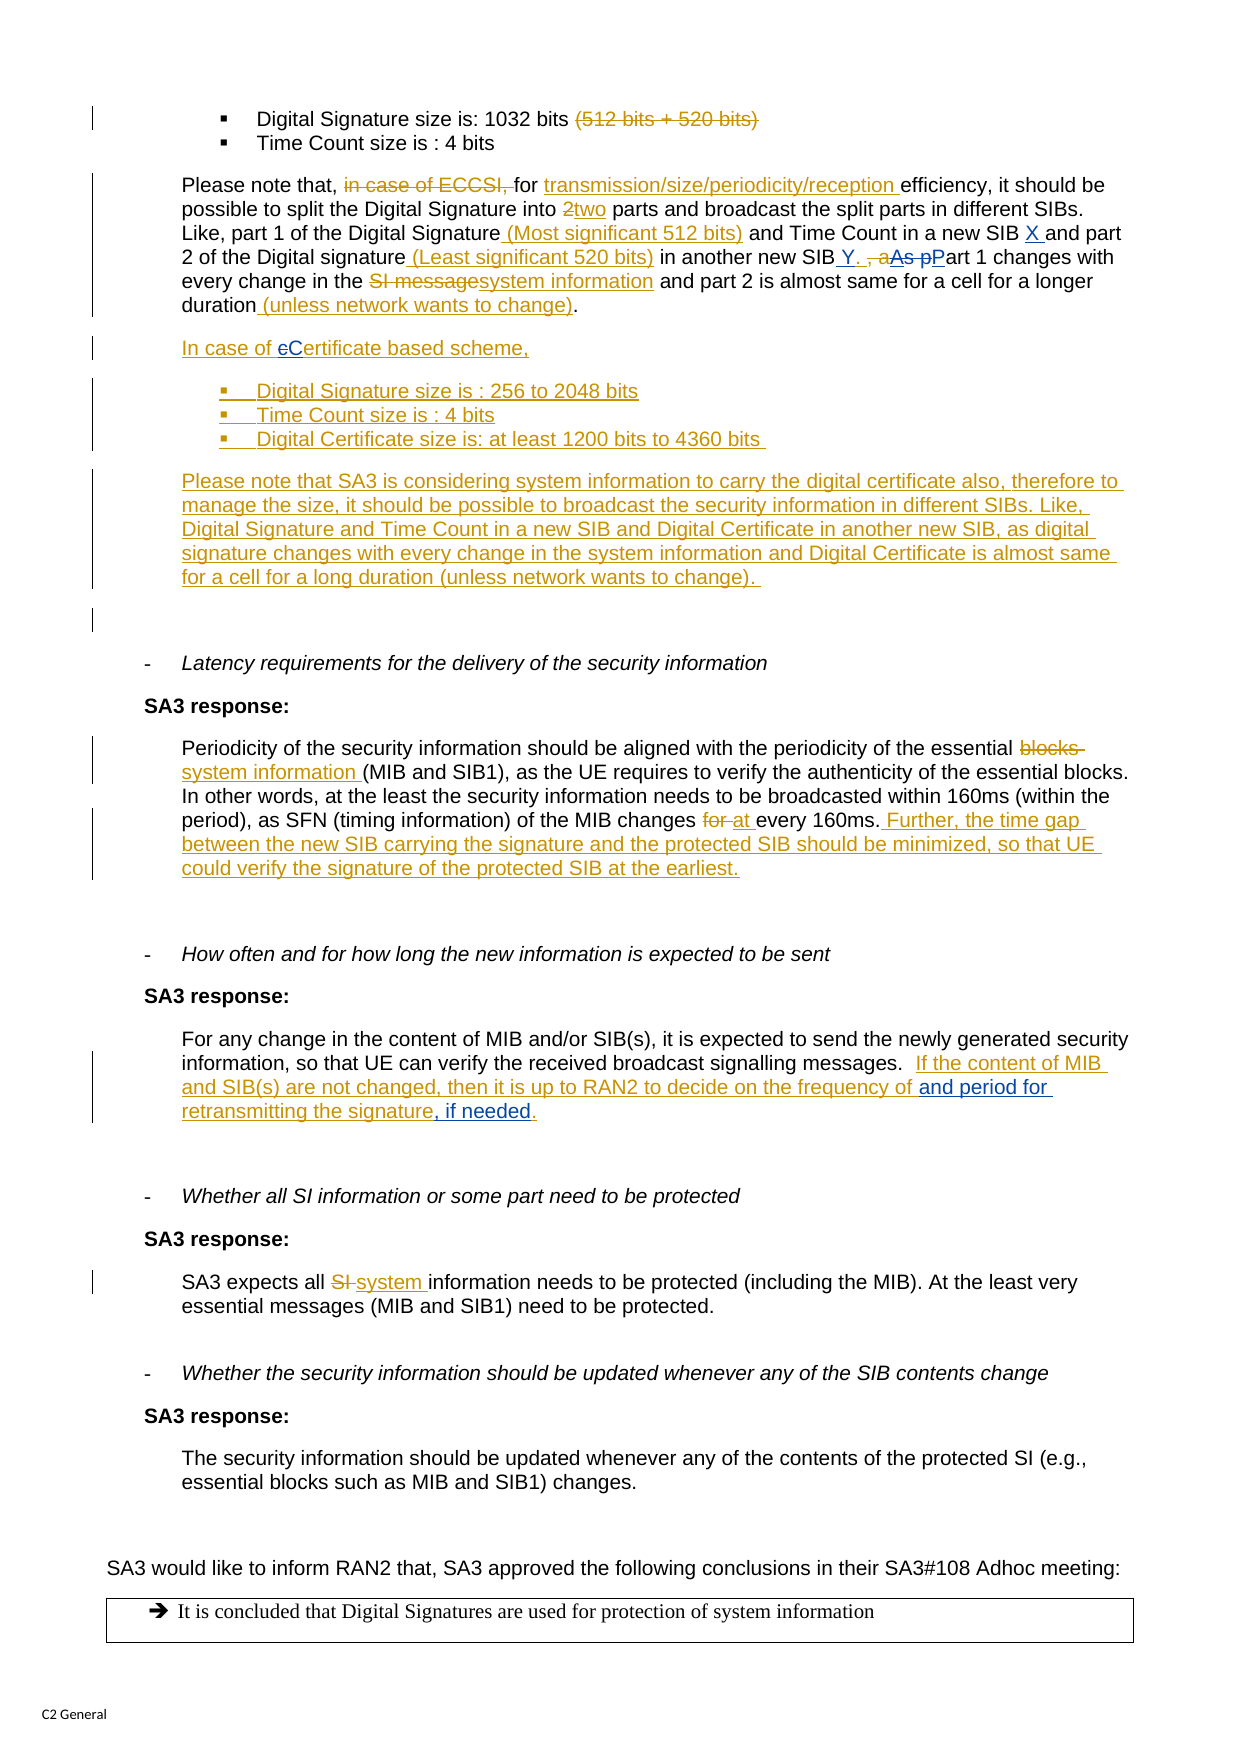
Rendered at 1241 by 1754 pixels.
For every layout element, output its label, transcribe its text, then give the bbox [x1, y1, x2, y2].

text SA3 response: [144, 1227, 1134, 1251]
list Time Count size is : 4 bits [219, 130, 1134, 154]
list Whether all SI information or some part need to be protected [144, 1184, 1134, 1208]
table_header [107, 1599, 1133, 1642]
list Whether the security information should be updated whenever any of the SIB contents change [144, 1361, 1134, 1385]
text SA3 response: [144, 984, 1134, 1008]
text For any change in the content of MIB and/or SIB(s), it is expected to send the newly generated security information, so that UE can verify the received broadcast signalling messages. [181, 1027, 1134, 1123]
text SA3 response: [144, 1403, 1134, 1427]
text The security information should be updated whenever any of the contents of the protected SI (e.g., essential blocks such as MIB and SIB1) changes. [181, 1446, 1134, 1494]
text SA3 expects all information needs to be protected (including the MIB). At the least very essential messages (MIB and SIB1) need to be protected. [181, 1270, 1134, 1318]
text SA3 response: [144, 693, 1134, 717]
text Please note that, for efficiency, it should be possible to split the Digital Signature into parts and broadcast the split parts in different SIBs. Like, part 1 of the Digital Signature and Time Count in a new SIB and part 2 of the Digital signature in another new SIBart 1 changes with every change in the and part 2 is almost same for a cell for a longer duration. [181, 173, 1134, 317]
list Digital Signature size is: 1032 bits [219, 106, 1134, 130]
list Latency requirements for the delivery of the security information [144, 651, 1134, 675]
list How often and for how long the new information is expected to be sent [144, 941, 1134, 966]
text Periodicity of the security information should be aligned with the periodicity of the essential (MIB and SIB1), as the UE requires to verify the authenticity of the essential blocks. In other words, at the least the security information needs to be broadcasted within 160ms (within the period), as SFN (timing information) of the MIB changes every 160ms. [181, 736, 1134, 880]
text SA3 would like to inform RAN2 that, SA3 approved the following conclusions in their SA3#108 Adhoc meeting: [106, 1556, 1134, 1579]
